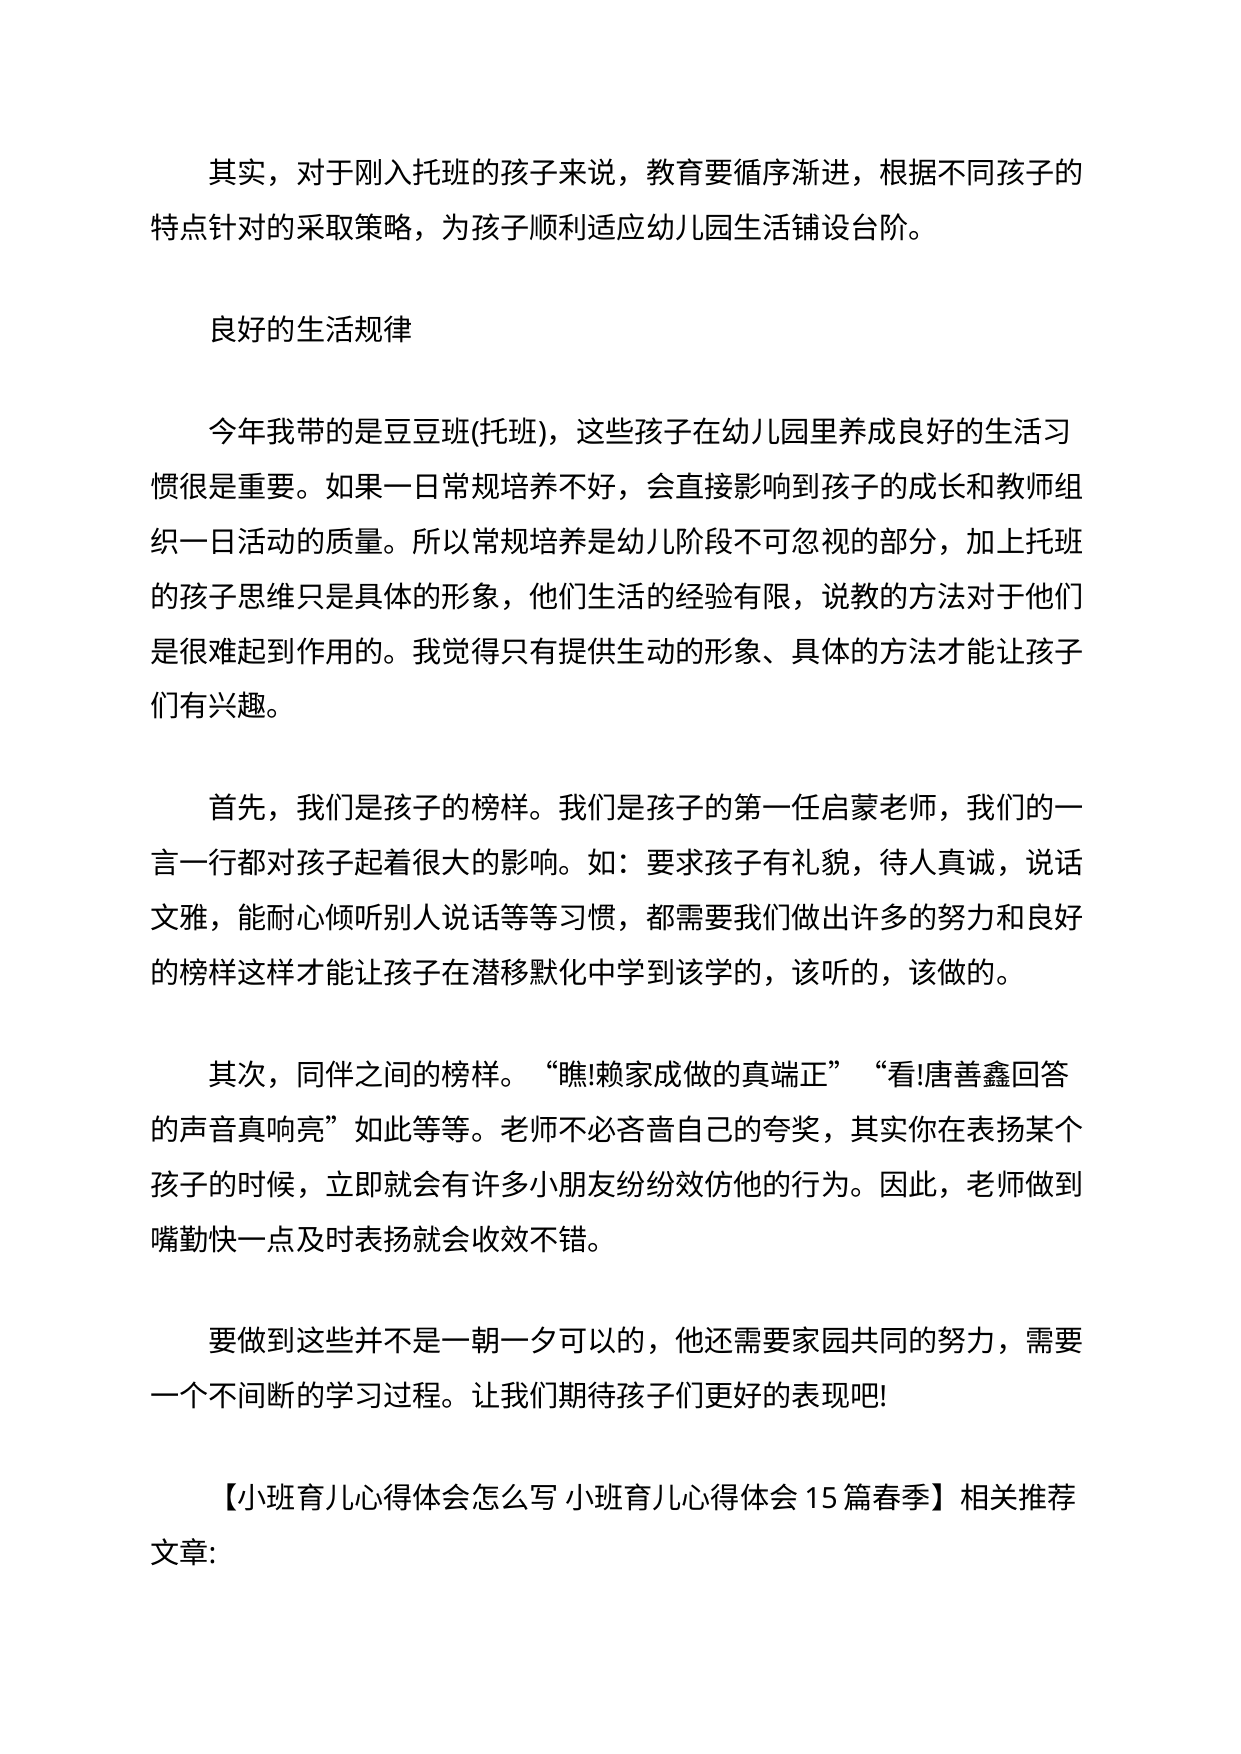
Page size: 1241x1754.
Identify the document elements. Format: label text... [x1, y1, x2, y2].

text 首先，我们是孩子的榜样。我们是孩子的第一任启蒙老师，我们的一言一行都对孩子起着很大的影响。如：要求孩子有礼貌，待人真诚，说话文雅，能耐心倾听别人说话等等习惯，都需要我们做出许多的努力和良好的榜样这样才能让孩子在潜移默化中学到该学的，该听的，该做的。 [150, 785, 1090, 992]
text 良好的生活规律 [150, 307, 1090, 349]
text 其次，同伴之间的榜样。“瞧!赖家成做的真端正”“看!唐善鑫回答的声音真响亮”如此等等。老师不必吝啬自己的夸奖，其实你在表扬某个孩子的时候，立即就会有许多小朋友纷纷效仿他的行为。因此，老师做到嘴勤快一点及时表扬就会收效不错。 [150, 1051, 1090, 1258]
text 其实，对于刚入托班的孩子来说，教育要循序渐进，根据不同孩子的特点针对的采取策略，为孩子顺利适应幼儿园生活铺设台阶。 [150, 150, 1090, 247]
text 今年我带的是豆豆班(托班)，这些孩子在幼儿园里养成良好的生活习惯很是重要。如果一日常规培养不好，会直接影响到孩子的成长和教师组织一日活动的质量。所以常规培养是幼儿阶段不可忽视的部分，加上托班的孩子思维只是具体的形象，他们生活的经验有限，说教的方法对于他们是很难起到作用的。我觉得只有提供生动的形象、具体的方法才能让孩子们有兴趣。 [150, 408, 1090, 725]
text 【小班育儿心得体会怎么写 小班育儿心得体会15篇春季】相关推荐文章: [150, 1475, 1090, 1572]
text 要做到这些并不是一朝一夕可以的，他还需要家园共同的努力，需要一个不间断的学习过程。让我们期待孩子们更好的表现吧! [150, 1318, 1090, 1415]
